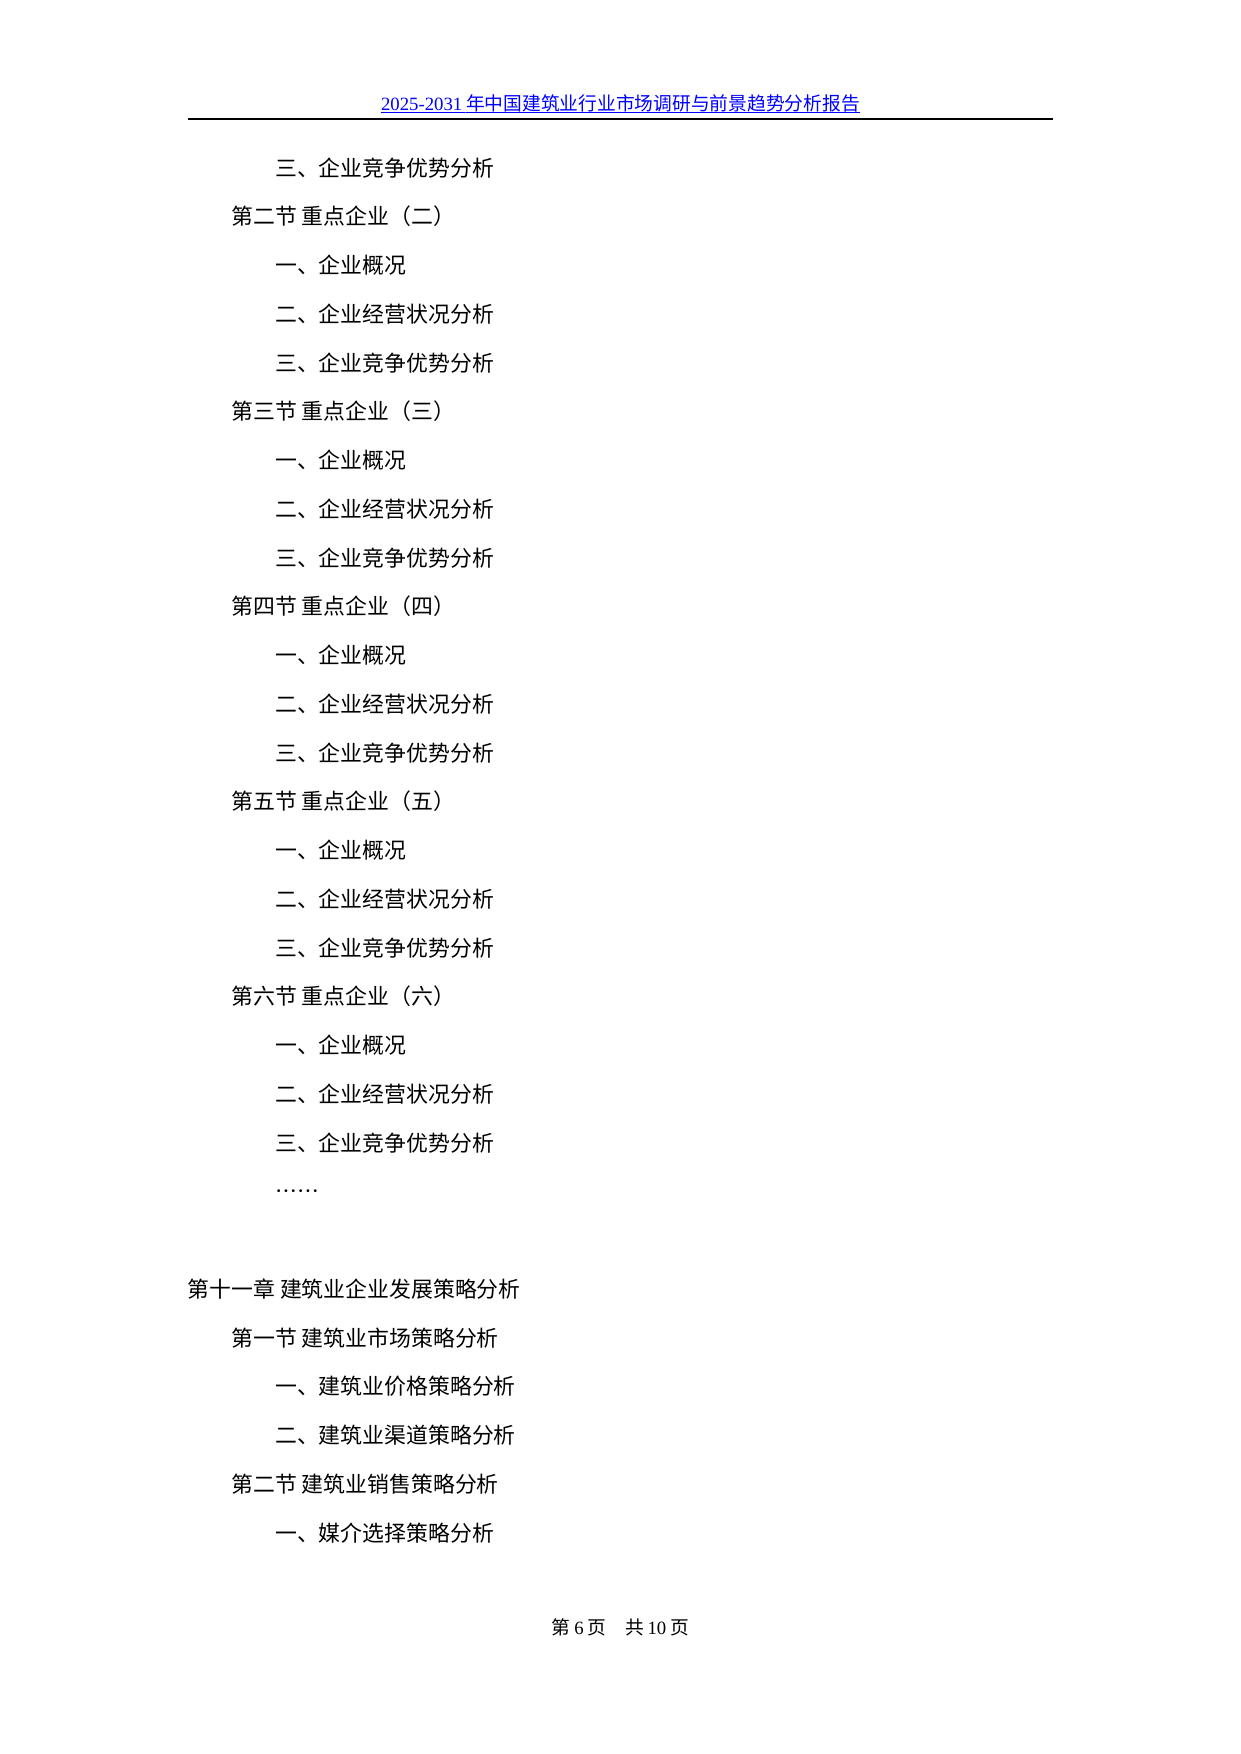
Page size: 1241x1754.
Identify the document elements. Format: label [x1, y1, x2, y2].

text [187, 150, 1053, 1548]
